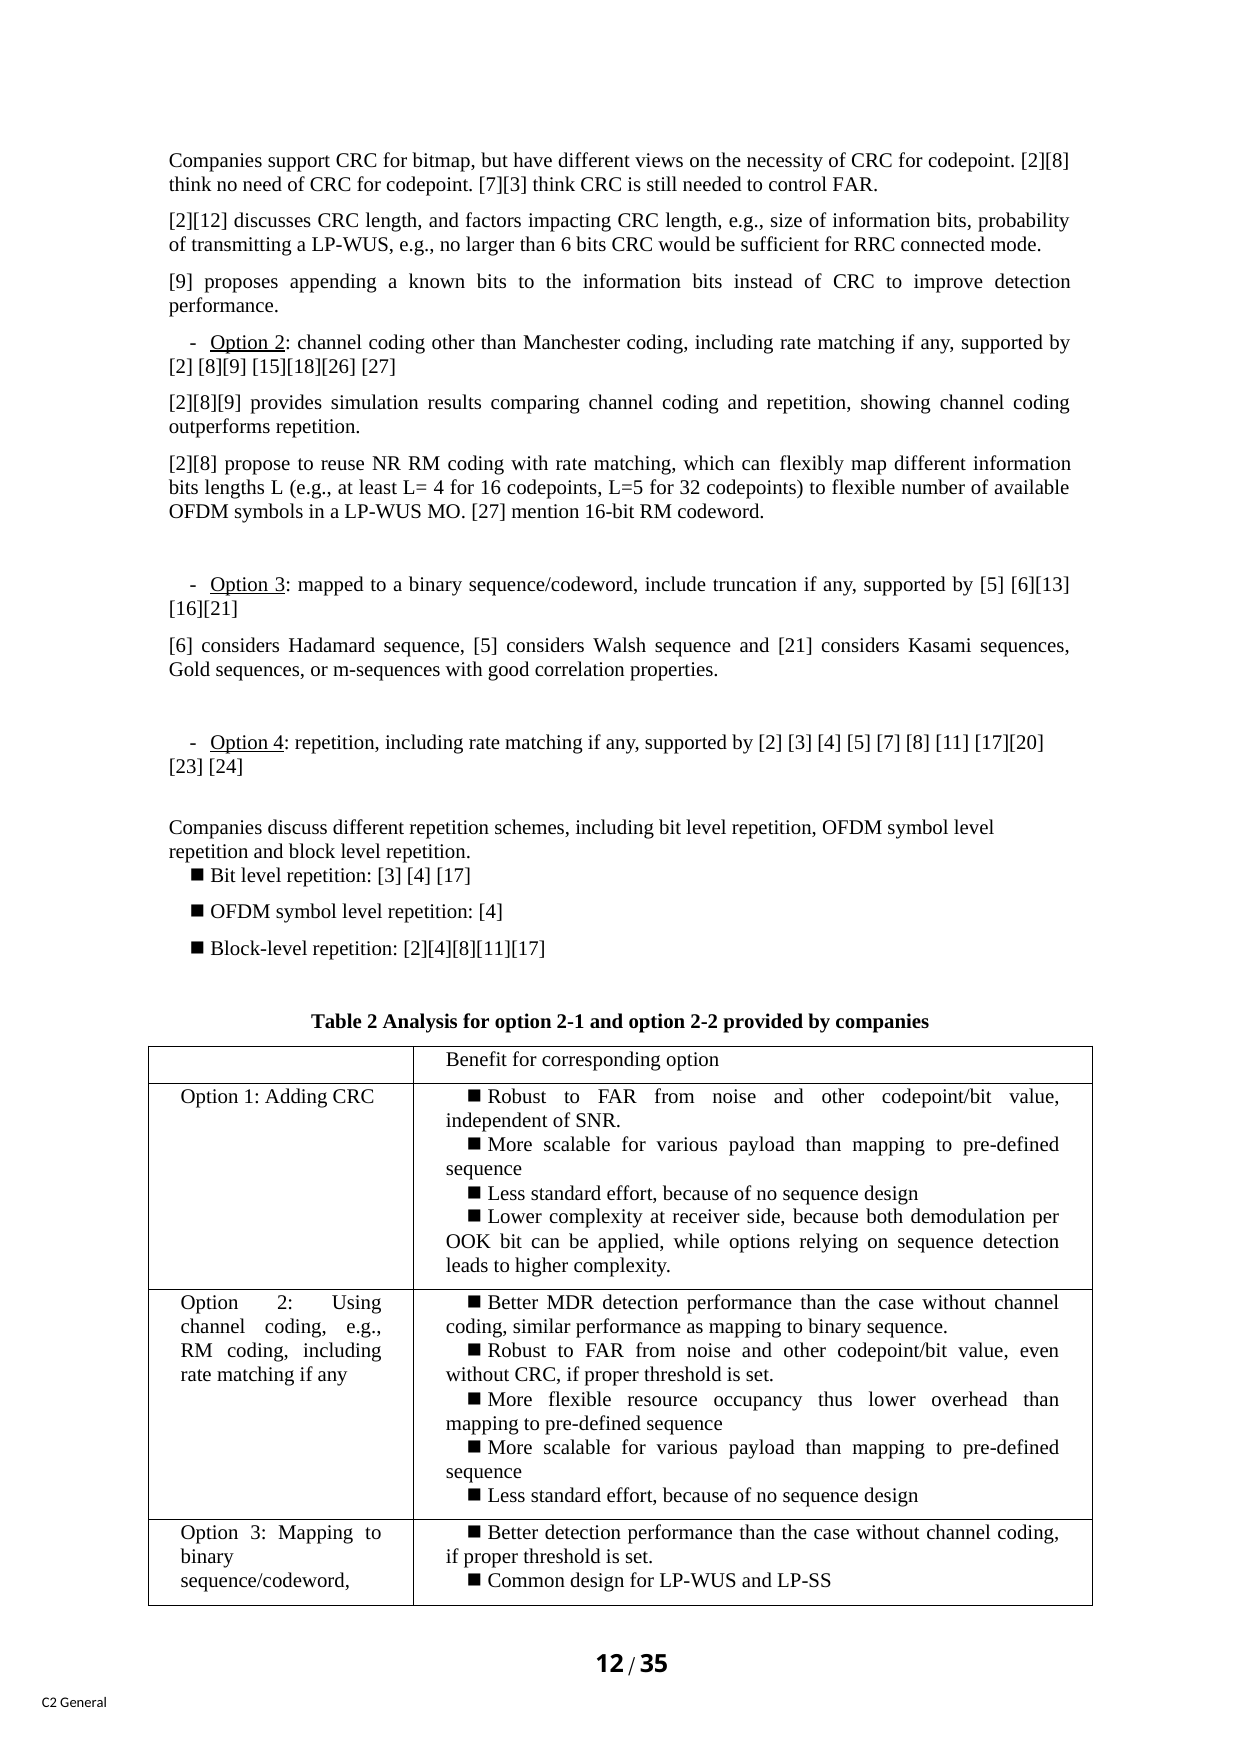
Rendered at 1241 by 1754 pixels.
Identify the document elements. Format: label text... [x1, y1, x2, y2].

text [2][8] propose to reuse NR RM coding with rate matching, which can flexibly map different information bits lengths L (e.g., at least L= 4 for 16 codepoints, L=5 for 32 codepoints) to flexible number of available OFDM symbols in a LP-WUS MO. [27] mention 16-bit RM codeword. [168, 451, 1072, 523]
text [9] proposes appending a known bits to the information bits instead of CRC to improve detection performance. [168, 269, 1072, 317]
text [6] considers Hadamard sequence, [5] considers Walsh sequence and [21] considers Kasami sequences, Gold sequences, or m-sequences with good correlation properties. [168, 633, 1072, 681]
text Table 2 Analysis for option 2-1 and option 2-2 provided by companies [168, 1009, 1072, 1033]
list Option 2: channel coding other than Manchester coding, including rate matching if any, supported by [2] [8][9] [15][18][26] [27] [168, 329, 1072, 378]
table_header Benefit for corresponding option [414, 1047, 1092, 1083]
list OFDM symbol level repetition: [4] [168, 899, 1072, 923]
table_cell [414, 1520, 1092, 1605]
list Option 4: repetition, including rate matching if any, supported by [2] [3] [4] [5] [7] [8] [11] [17][20] [23] [24] [168, 730, 1072, 778]
table_cell Option 2: Using channel coding, e.g., RM coding, including rate matching if any [149, 1290, 413, 1519]
list Option 3: mapped to a binary sequence/codeword, include truncation if any, supported by [5] [6][13] [16][21] [168, 572, 1072, 620]
table_cell Better MDR detection performance than the case without channel coding, similar performance as mapping to binary sequence. Robust to FAR from noise and other codepoint/bit value, even without CRC, if proper threshold is set. More flexible resource occupancy thus lower overhead than mapping to pre-defined sequence More scalable for various payload than mapping to pre-defined sequence Less standard effort, because of no sequence design [414, 1290, 1092, 1519]
text [2][12] discusses CRC length, and factors impacting CRC length, e.g., size of information bits, probability of transmitting a LP-WUS, e.g., no larger than 6 bits CRC would be sufficient for RRC connected mode. [168, 208, 1072, 256]
table_cell Robust to FAR from noise and other codepoint/bit value, independent of SNR. More scalable for various payload than mapping to pre-defined sequence Less standard effort, because of no sequence design Lower complexity at receiver side, because both demodulation per OOK bit can be applied, while options relying on sequence detection leads to higher complexity. [414, 1084, 1092, 1289]
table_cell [149, 1520, 413, 1605]
text [2][8][9] provides simulation results comparing channel coding and repetition, showing channel coding outperforms repetition. [168, 390, 1072, 438]
list Block-level repetition: [2][4][8][11][17] [168, 936, 1072, 960]
text Companies discuss different repetition schemes, including bit level repetition, OFDM symbol level repetition and block level repetition. [168, 814, 1072, 863]
text Companies support CRC for bitmap, but have different views on the necessity of CRC for codepoint. [2][8] think no need of CRC for codepoint. [7][3] think CRC is still needed to control FAR. [168, 148, 1072, 196]
table_cell Option 1: Adding CRC [149, 1084, 413, 1289]
table_header [149, 1047, 413, 1083]
list Bit level repetition: [3] [4] [17] [168, 863, 1072, 887]
